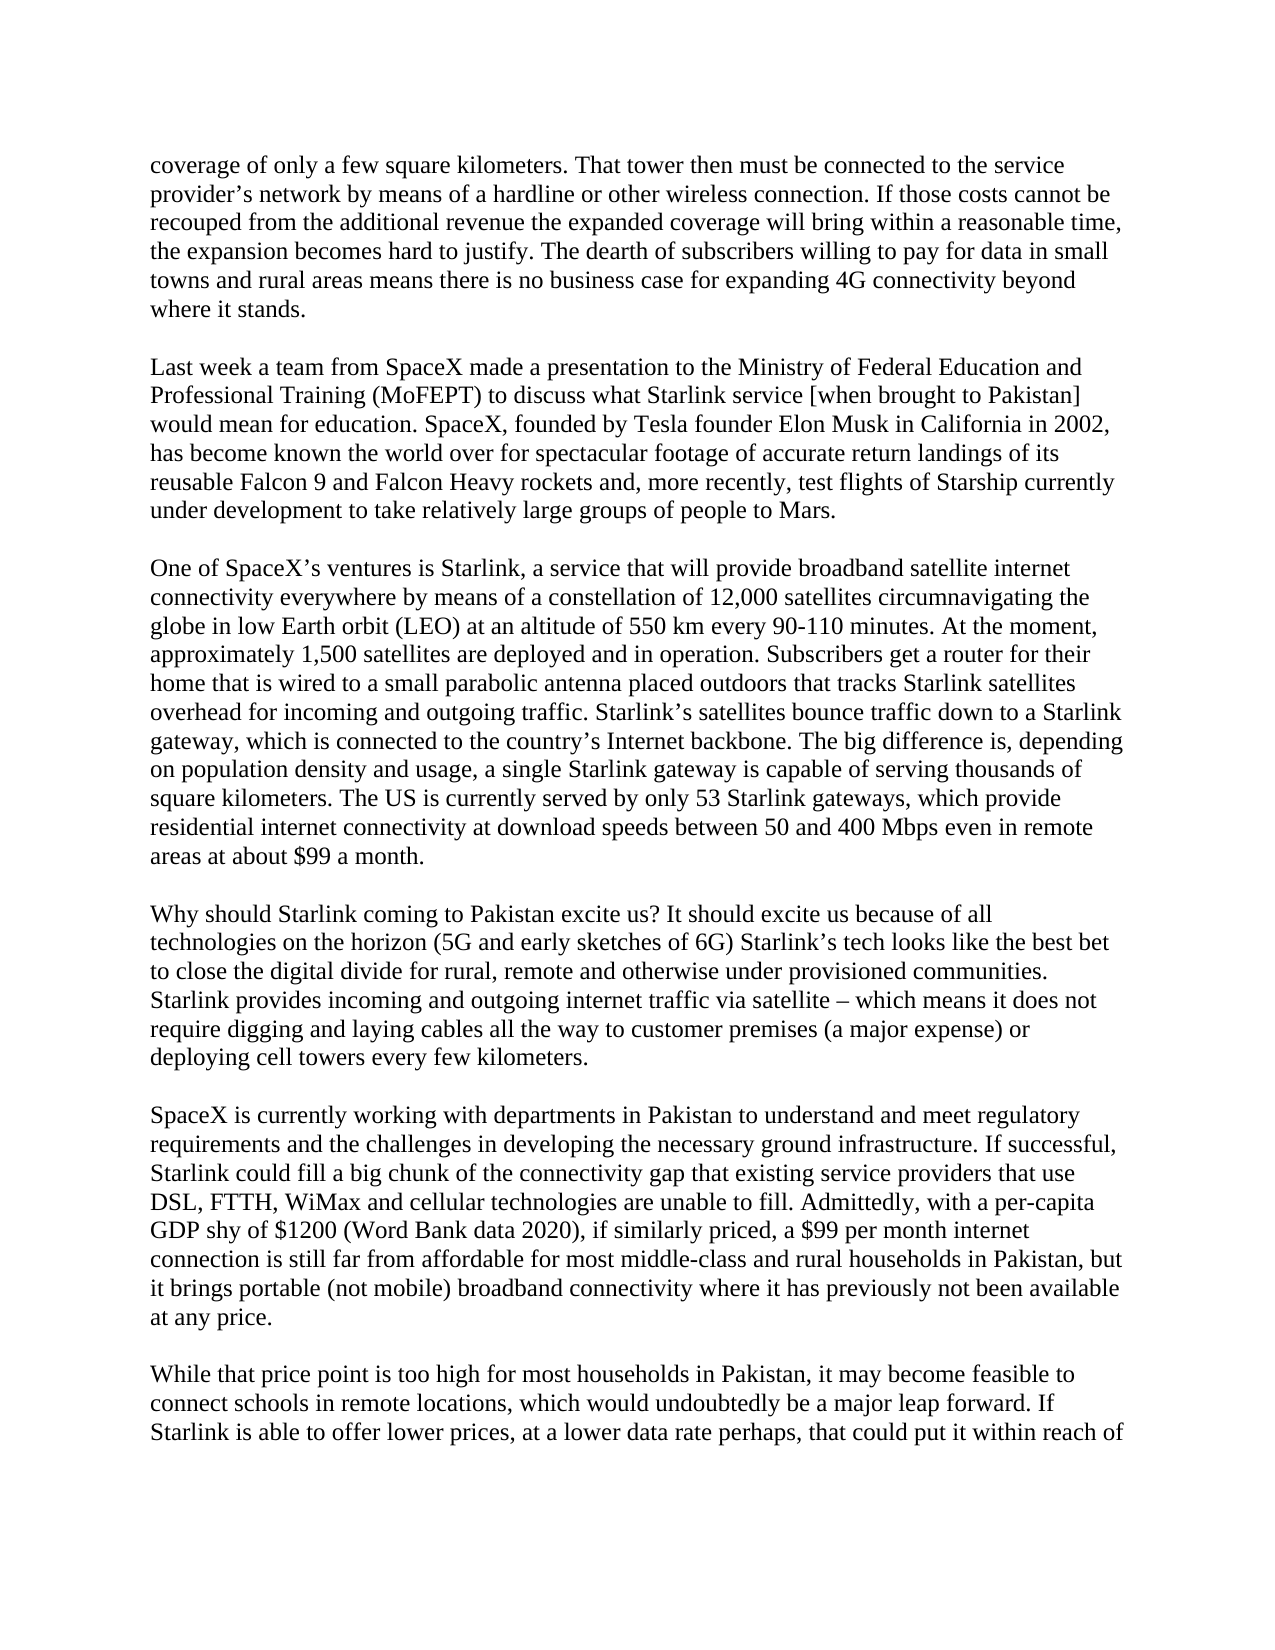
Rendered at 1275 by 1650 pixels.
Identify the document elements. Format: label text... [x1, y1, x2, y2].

text Last week a team from SpaceX made a presentation to the Ministry of Federal Education and Professional Training (MoFEPT) to discuss what Starlink service [when brought to Pakistan] would mean for education. SpaceX, founded by Tesla founder Elon Musk in California in 2002, has become known the world over for spectacular footage of accurate return landings of its reusable Falcon 9 and Falcon Heavy rockets and, more recently, test flights of Starship currently under development to take relatively large groups of people to Mars. [150, 352, 1125, 524]
text SpaceX is currently working with departments in Pakistan to understand and meet regulatory requirements and the challenges in developing the necessary ground infrastructure. If successful, Starlink could fill a big chunk of the connectivity gap that existing service providers that use DSL, FTTH, WiMax and cellular technologies are unable to fill. Admittedly, with a per-capita GDP shy of $1200 (Word Bank data 2020), if similarly priced, a $99 per month internet connection is still far from affordable for most middle-class and rural households in Pakistan, but it brings portable (not mobile) broadband connectivity where it has previously not been available at any price. [150, 1100, 1125, 1330]
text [150, 1359, 1125, 1446]
text Why should Starlink coming to Pakistan excite us? It should excite us because of all technologies on the horizon (5G and early sketches of 6G) Starlink’s tech looks like the best bet to close the digital divide for rural, remote and otherwise under provisioned communities. Starlink provides incoming and outgoing internet traffic via satellite – which means it does not require digging and laying cables all the way to customer premises (a major expense) or deploying cell towers every few kilometers. [150, 899, 1125, 1071]
text One of SpaceX’s ventures is Starlink, a service that will provide broadband satellite internet connectivity everywhere by means of a constellation of 12,000 satellites circumnavigating the globe in low Earth orbit (LEO) at an altitude of 550 km every 90-110 minutes. At the moment, approximately 1,500 satellites are deployed and in operation. Subscribers get a router for their home that is wired to a small parabolic antenna placed outdoors that tracks Starlink satellites overhead for incoming and outgoing traffic. Starlink’s satellites bounce traffic down to a Starlink gateway, which is connected to the country’s Internet backbone. The big difference is, depending on population density and usage, a single Starlink gateway is capable of serving thousands of square kilometers. The US is currently served by only 53 Starlink gateways, which provide residential internet connectivity at download speeds between 50 and 400 Mbps even in remote areas at about $99 a month. [150, 553, 1125, 869]
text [150, 150, 1125, 322]
